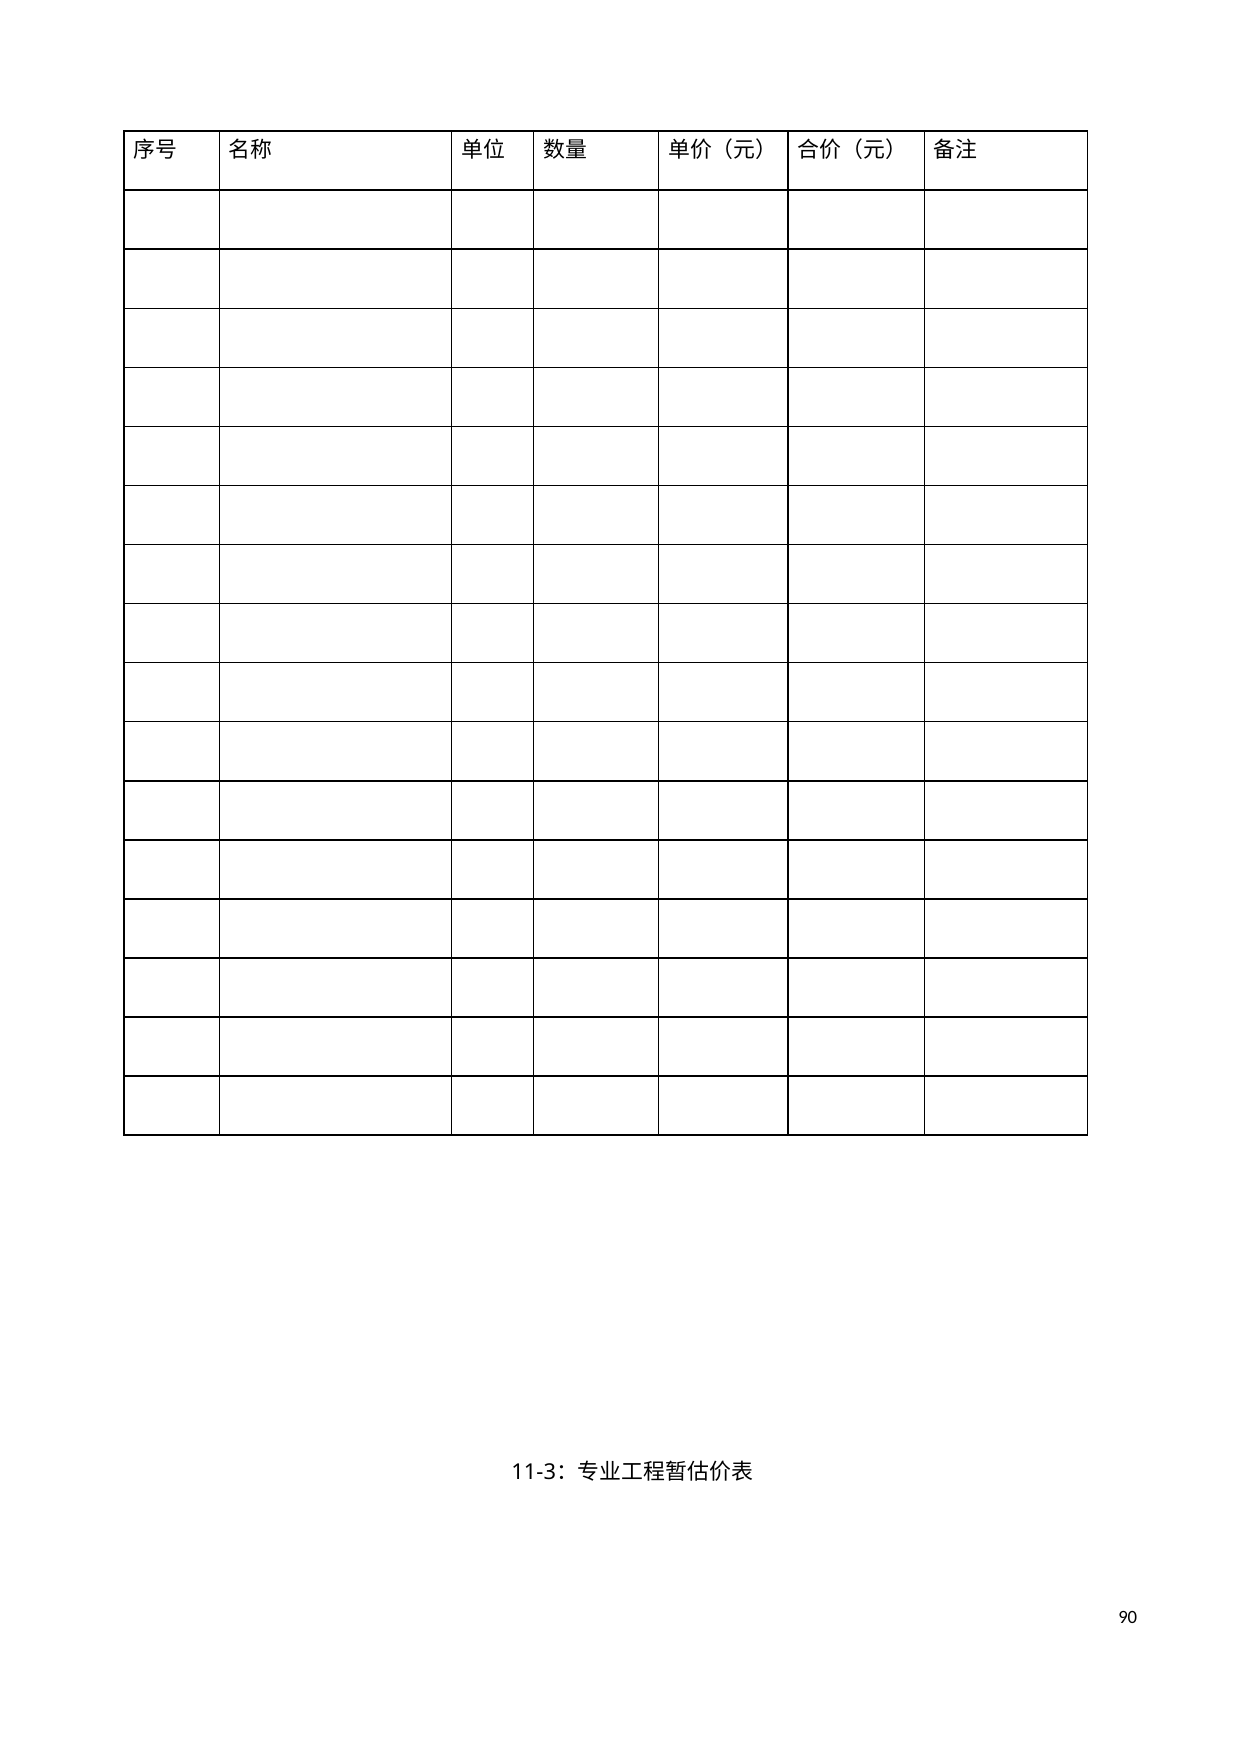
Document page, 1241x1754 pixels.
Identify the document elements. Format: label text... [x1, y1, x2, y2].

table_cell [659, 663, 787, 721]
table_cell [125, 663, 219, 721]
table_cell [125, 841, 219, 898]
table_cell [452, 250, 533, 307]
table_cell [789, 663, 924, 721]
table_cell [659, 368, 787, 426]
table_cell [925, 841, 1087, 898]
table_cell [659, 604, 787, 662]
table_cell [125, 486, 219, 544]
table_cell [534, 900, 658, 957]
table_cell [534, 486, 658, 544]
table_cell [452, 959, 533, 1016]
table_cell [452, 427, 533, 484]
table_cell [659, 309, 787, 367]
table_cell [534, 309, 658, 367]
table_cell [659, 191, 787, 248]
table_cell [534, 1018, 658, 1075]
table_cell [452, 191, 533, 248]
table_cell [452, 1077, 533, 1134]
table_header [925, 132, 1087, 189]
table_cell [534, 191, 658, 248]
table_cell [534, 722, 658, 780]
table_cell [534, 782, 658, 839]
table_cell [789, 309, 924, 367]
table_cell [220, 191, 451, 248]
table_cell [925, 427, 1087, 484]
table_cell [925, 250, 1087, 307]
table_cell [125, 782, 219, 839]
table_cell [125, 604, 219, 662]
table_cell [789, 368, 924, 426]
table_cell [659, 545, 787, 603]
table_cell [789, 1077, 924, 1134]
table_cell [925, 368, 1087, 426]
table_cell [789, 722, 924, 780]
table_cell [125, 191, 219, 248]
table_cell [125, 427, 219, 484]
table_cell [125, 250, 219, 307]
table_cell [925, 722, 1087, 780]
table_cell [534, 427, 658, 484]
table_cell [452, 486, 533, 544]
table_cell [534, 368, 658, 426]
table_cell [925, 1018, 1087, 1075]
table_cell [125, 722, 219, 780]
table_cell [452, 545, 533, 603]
text 11-3：专业工程暂估价表 [127, 1454, 1137, 1487]
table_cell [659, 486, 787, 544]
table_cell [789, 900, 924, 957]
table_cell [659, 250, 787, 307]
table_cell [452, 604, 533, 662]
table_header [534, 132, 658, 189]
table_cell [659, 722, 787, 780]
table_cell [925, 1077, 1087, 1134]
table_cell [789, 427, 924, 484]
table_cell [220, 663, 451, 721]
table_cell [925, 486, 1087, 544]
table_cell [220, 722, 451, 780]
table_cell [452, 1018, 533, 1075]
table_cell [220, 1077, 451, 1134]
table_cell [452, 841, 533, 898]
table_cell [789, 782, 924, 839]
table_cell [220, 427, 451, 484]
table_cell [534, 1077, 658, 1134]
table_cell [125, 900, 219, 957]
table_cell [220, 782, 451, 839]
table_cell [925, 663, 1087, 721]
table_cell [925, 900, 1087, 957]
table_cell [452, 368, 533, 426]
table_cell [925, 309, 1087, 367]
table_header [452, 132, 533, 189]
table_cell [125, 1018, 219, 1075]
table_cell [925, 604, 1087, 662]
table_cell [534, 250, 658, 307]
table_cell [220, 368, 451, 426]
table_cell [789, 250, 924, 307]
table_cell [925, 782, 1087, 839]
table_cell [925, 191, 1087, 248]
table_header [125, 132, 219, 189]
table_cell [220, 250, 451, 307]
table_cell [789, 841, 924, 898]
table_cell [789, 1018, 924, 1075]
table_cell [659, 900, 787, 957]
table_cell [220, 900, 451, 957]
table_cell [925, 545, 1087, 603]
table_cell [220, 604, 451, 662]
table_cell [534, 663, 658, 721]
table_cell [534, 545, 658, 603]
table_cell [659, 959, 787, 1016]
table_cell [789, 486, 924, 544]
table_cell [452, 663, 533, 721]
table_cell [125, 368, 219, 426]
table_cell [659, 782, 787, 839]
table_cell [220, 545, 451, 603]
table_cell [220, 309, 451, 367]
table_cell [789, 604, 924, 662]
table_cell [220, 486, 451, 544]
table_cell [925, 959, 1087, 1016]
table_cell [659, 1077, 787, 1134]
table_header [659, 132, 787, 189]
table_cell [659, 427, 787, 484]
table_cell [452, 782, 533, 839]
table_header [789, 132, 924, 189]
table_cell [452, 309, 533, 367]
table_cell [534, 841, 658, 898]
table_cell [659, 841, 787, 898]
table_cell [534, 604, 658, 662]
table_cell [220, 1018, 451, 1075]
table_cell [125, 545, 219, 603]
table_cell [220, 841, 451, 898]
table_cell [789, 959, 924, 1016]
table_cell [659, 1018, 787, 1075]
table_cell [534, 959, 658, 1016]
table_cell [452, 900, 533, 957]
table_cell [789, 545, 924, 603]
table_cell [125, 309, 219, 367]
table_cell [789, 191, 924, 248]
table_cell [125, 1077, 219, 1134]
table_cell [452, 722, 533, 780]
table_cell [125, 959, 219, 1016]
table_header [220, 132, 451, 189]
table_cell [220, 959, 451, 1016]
